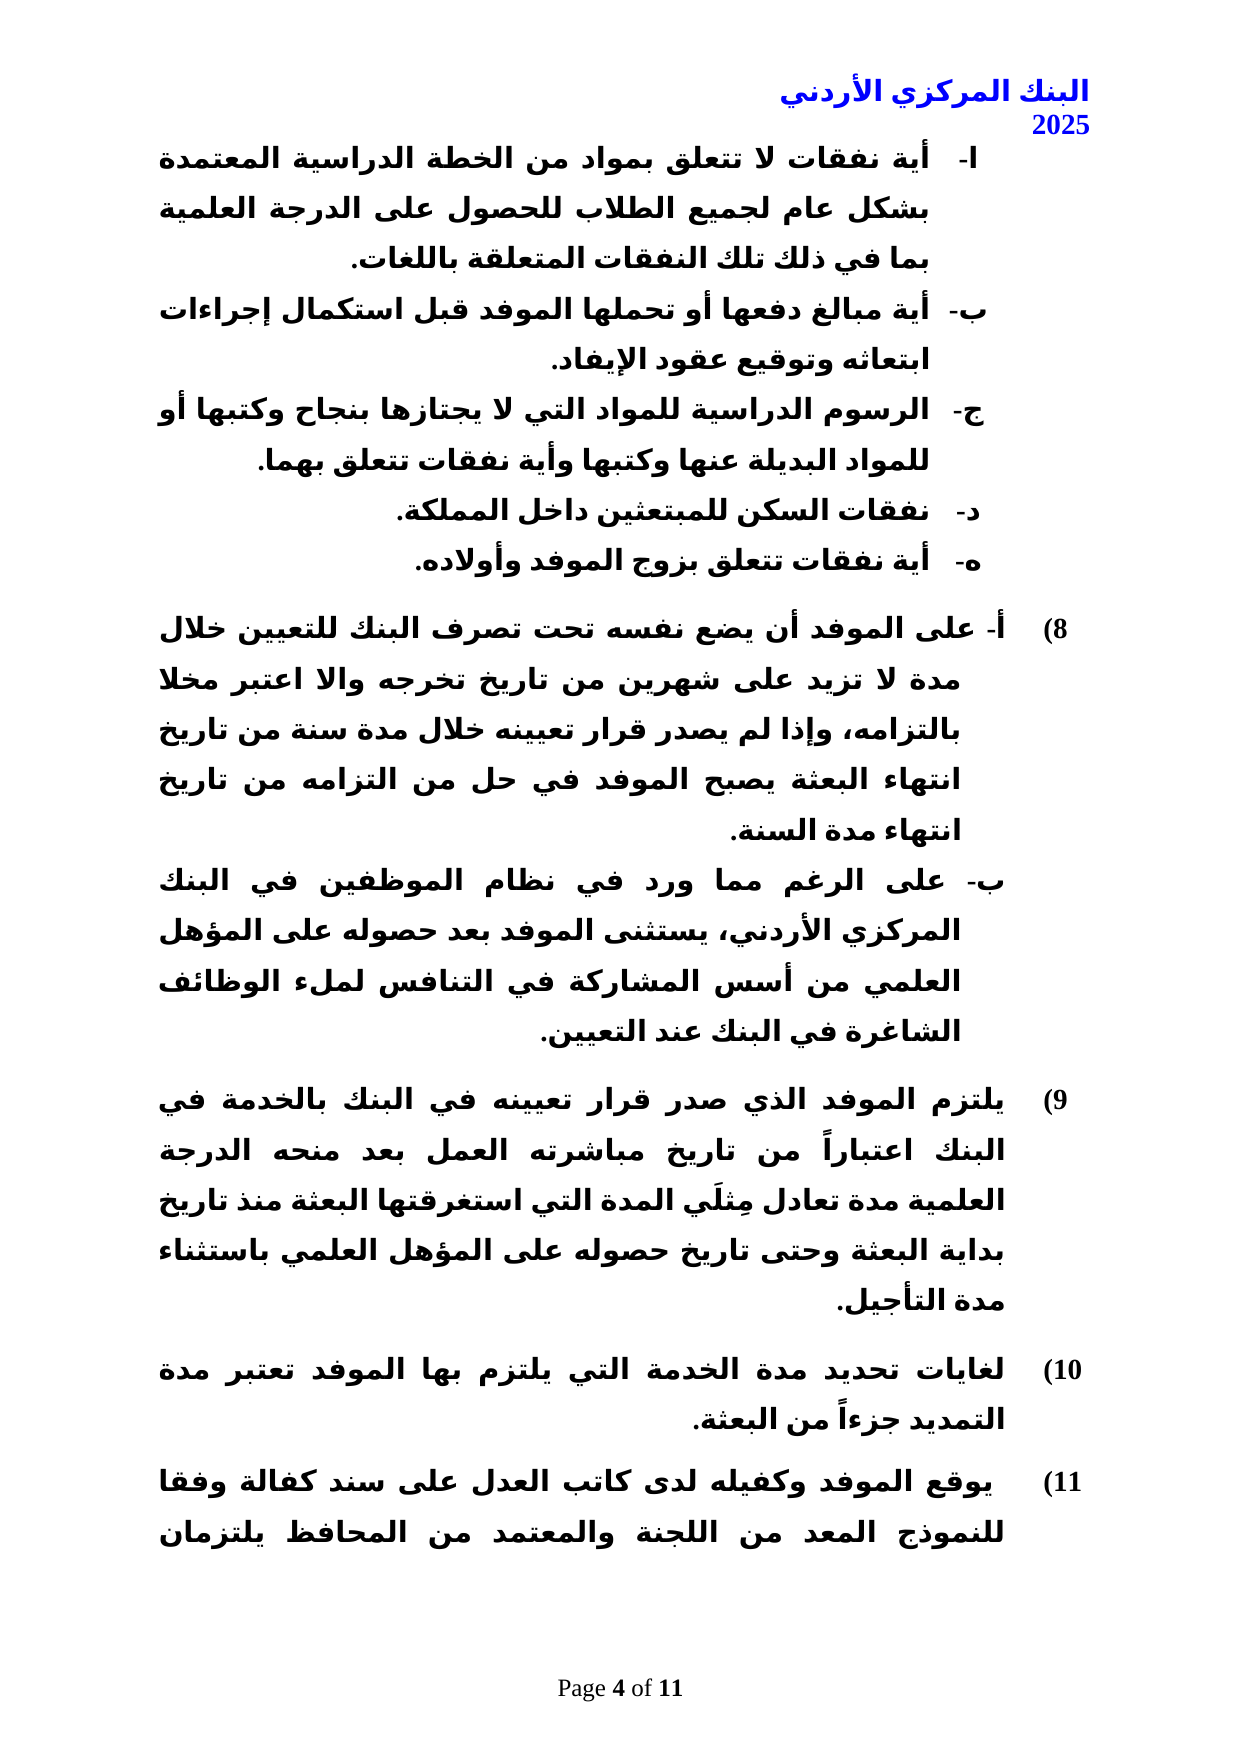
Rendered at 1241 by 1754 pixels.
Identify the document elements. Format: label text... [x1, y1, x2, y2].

list الرسوم الدراسية للمواد التي لا يجتازها بنجاح وكتبها أو للمواد البديلة عنها وكتبها وأية نفقات تتعلق بهما. [158, 392, 968, 476]
list ب- على الرغم مما ورد في نظام الموظفين في البنك المركزي الأردني، يستثنى الموفد بعد حصوله على المؤهل العلمي من أسس المشاركة في التنافس لملء الوظائف الشاغرة في البنك عند التعيين. [158, 863, 1006, 1048]
list أية مبالغ دفعها أو تحملها الموفد قبل استكمال إجراءات ابتعاثه وتوقيع عقود الإيفاد. [158, 292, 968, 376]
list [158, 1464, 1043, 1548]
list أ- على الموفد أن يضع نفسه تحت تصرف البنك للتعيين خلال مدة لا تزيد على شهرين من تاريخ تخرجه والا اعتبر مخلا بالتزامه، وإذا لم يصدر قرار تعيينه خلال مدة سنة من تاريخ انتهاء البعثة يصبح الموفد في حل من التزامه من تاريخ انتهاء مدة السنة. [158, 612, 1043, 846]
list يلتزم الموفد الذي صدر قرار تعيينه في البنك بالخدمة في البنك اعتباراً من تاريخ مباشرته العمل بعد منحه الدرجة العلمية مدة تعادل مِثلَي المدة التي استغرقتها البعثة منذ تاريخ بداية البعثة وحتى تاريخ حصوله على المؤهل العلمي باستثناء مدة التأجيل. [158, 1082, 1043, 1317]
list أية نفقات تتعلق بزوج الموفد وأولاده. [150, 543, 968, 577]
list لغايات تحديد مدة الخدمة التي يلتزم بها الموفد تعتبر مدة التمديد جزءاً من البعثة. [158, 1352, 1043, 1436]
list أية نفقات لا تتعلق بمواد من الخطة الدراسية المعتمدة بشكل عام لجميع الطلاب للحصول على الدرجة العلمية بما في ذلك تلك النفقات المتعلقة باللغات. [158, 141, 968, 275]
list نفقات السكن للمبتعثين داخل المملكة. [158, 493, 968, 527]
